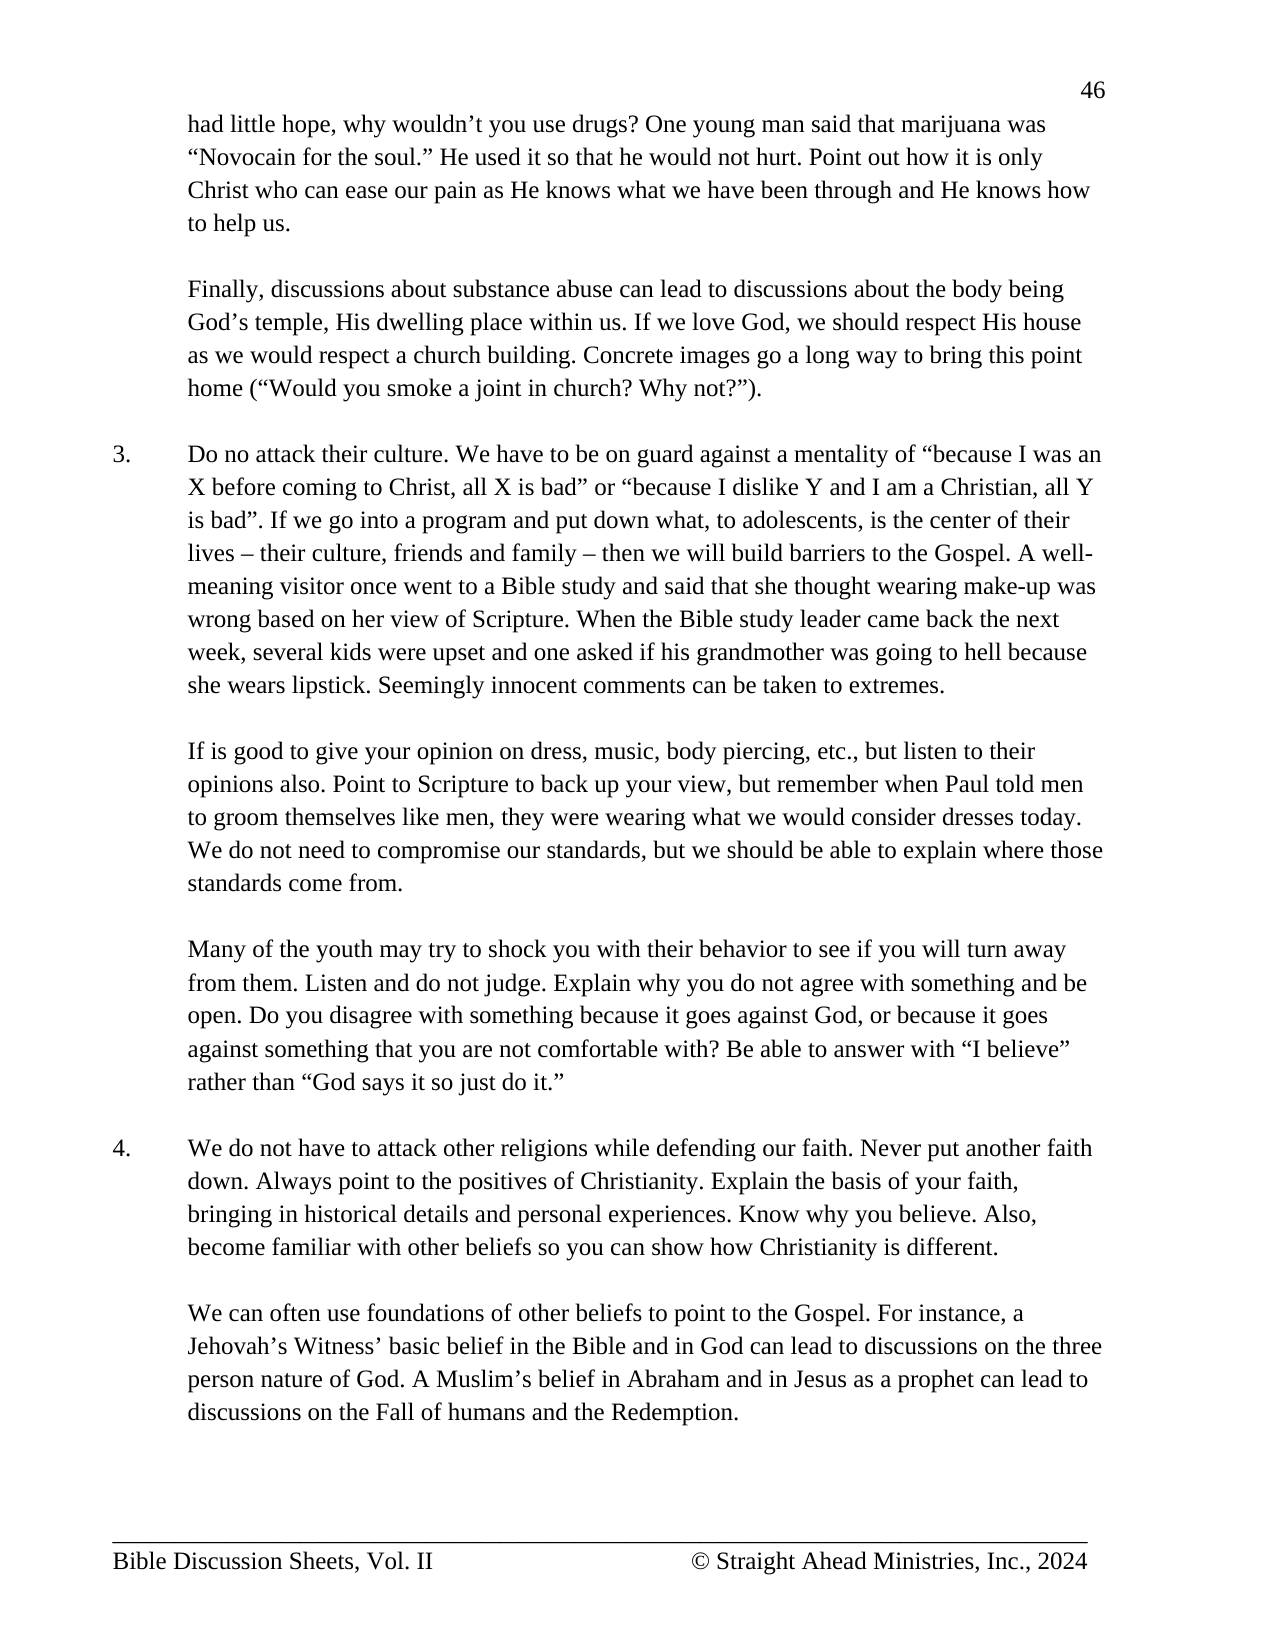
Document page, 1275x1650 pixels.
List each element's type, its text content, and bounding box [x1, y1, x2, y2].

text If is good to give your opinion on dress, music, body piercing, etc., but listen to their opinions also. Point to Scripture to back up your view, but remember when Paul told men to groom themselves like men, they were wearing what we would consider dresses today. We do not need to compromise our standards, but we should be able to explain where those standards come from. [187, 736, 1106, 897]
text We can often use foundations of other beliefs to point to the Gospel. For instance, a Jehovah’s Witness’ basic belief in the Bible and in God can lead to discussions on the three person nature of God. A Muslim’s belief in Abraham and in Jesus as a prophet can lead to discussions on the Fall of humans and the Redemption. [187, 1298, 1106, 1426]
list Do no attack their culture. We have to be on guard against a mentality of “because I was an X before coming to Christ, all X is bad” or “because I dislike Y and I am a Christian, all Y is bad”. If we go into a program and put down what, to adolescents, is the center of their lives – their culture, friends and family – then we will build barriers to the Gospel. A well-meaning visitor once went to a Bible study and said that she thought wearing make-up was wrong based on her view of Scripture. When the Bible study leader came back the next week, several kids were upset and one asked if his grandmother was going to hell because she wears lipstick. Seemingly innocent comments can be taken to extremes. [112, 439, 1106, 699]
text Many of the youth may try to shock you with their behavior to see if you will turn away from them. Listen and do not judge. Explain why you do not agree with something and be open. Do you disagree with something because it goes against God, or because it goes against something that you are not comfortable with? Be able to answer with “I believe” rather than “God says it so just do it.” [187, 934, 1106, 1095]
text Finally, discussions about substance abuse can lead to discussions about the body being God’s temple, His dwelling place within us. If we love God, we should respect His house as we would respect a church building. Concrete images go a long way to bring this point home (“Would you smoke a joint in church? Why not?”). [187, 274, 1106, 402]
list We do not have to attack other religions while defending our faith. Never put another faith down. Always point to the positives of Christianity. Explain the basis of your faith, bringing in historical details and personal experiences. Know why you believe. Also, become familiar with other beliefs so you can show how Christianity is different. [112, 1133, 1106, 1261]
